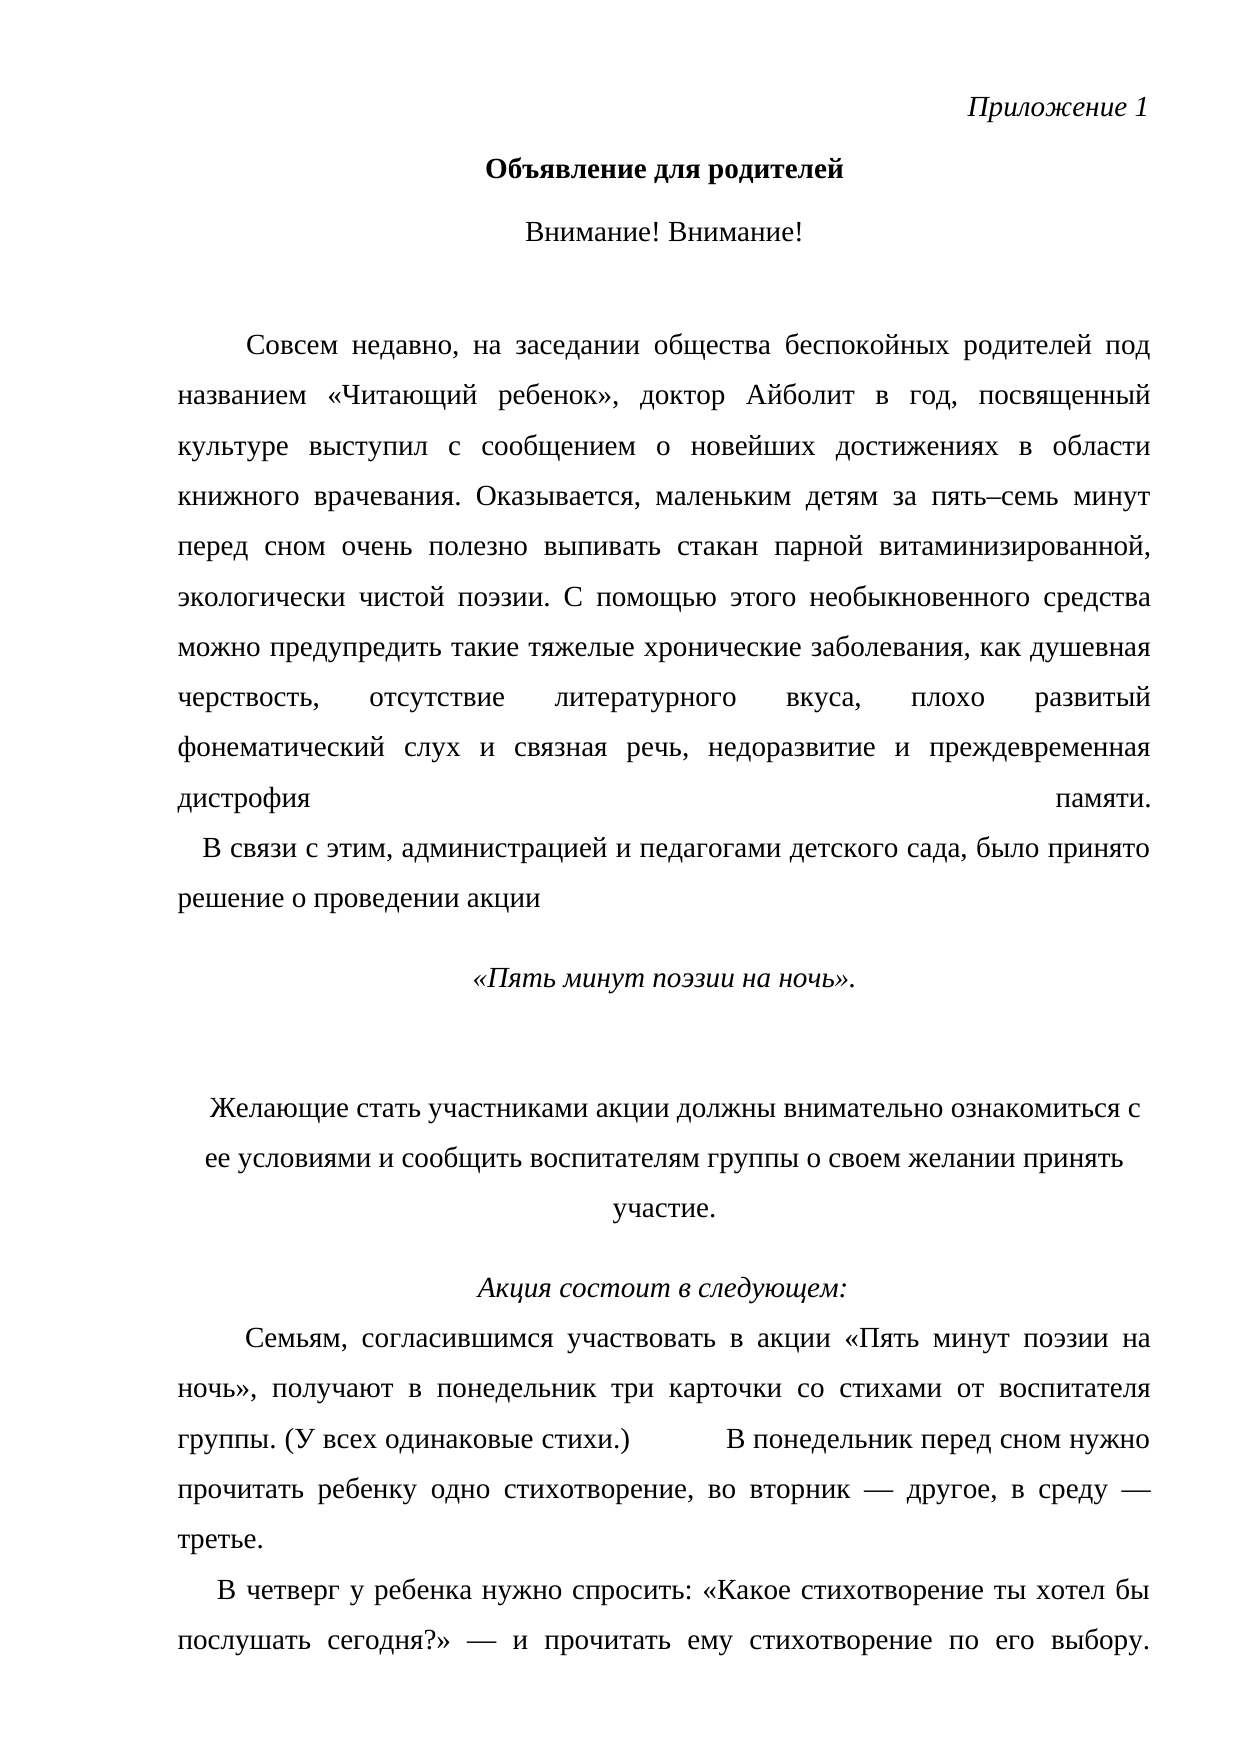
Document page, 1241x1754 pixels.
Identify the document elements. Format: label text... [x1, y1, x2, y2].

text Совсем недавно, на заседании общества беспокойных родителей под названием «Читающий ребенок», доктор Айболит в год, посвященный культуре выступил с сообщением о новейших достижениях в области книжного врачевания. Оказывается, маленьким детям за пять–семь минут перед сном очень полезно выпивать стакан парной витаминизированной, экологически чистой поэзии. С помощью этого необыкновенного средства можно предупредить такие тяжелые хронические заболевания, как душевная черствость, отсутствие литературного вкуса, плохо развитый фонематический слух и связная речь, недоразвитие и преждевременная дистрофия памяти. В связи с этим, администрацией и педагогами детского сада, было принято решение о проведении акции [177, 277, 1152, 914]
text «Пять минут поэзии на ночь». [177, 960, 1152, 993]
text Приложение 1 [177, 89, 1152, 122]
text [177, 1572, 1152, 1656]
text Желающие стать участниками акции должны внимательно ознакомиться с ее условиями и сообщить воспитателям группы о своем желании принять участие. [177, 1039, 1152, 1224]
text Внимание! Внимание! [177, 214, 1152, 248]
text Акция состоит в следующем: [177, 1270, 1152, 1303]
text Объявление для родителей [177, 151, 1152, 185]
text Семьям, согласившимся участвовать в акции «Пять минут поэзии на ночь», получают в понедельник три карточки со стихами от воспитателя группы. (У всех одинаковые стихи.) В понедельник перед сном нужно прочитать ребенку одно стихотворение, во вторник — другое, в среду — третье. [177, 1320, 1152, 1555]
